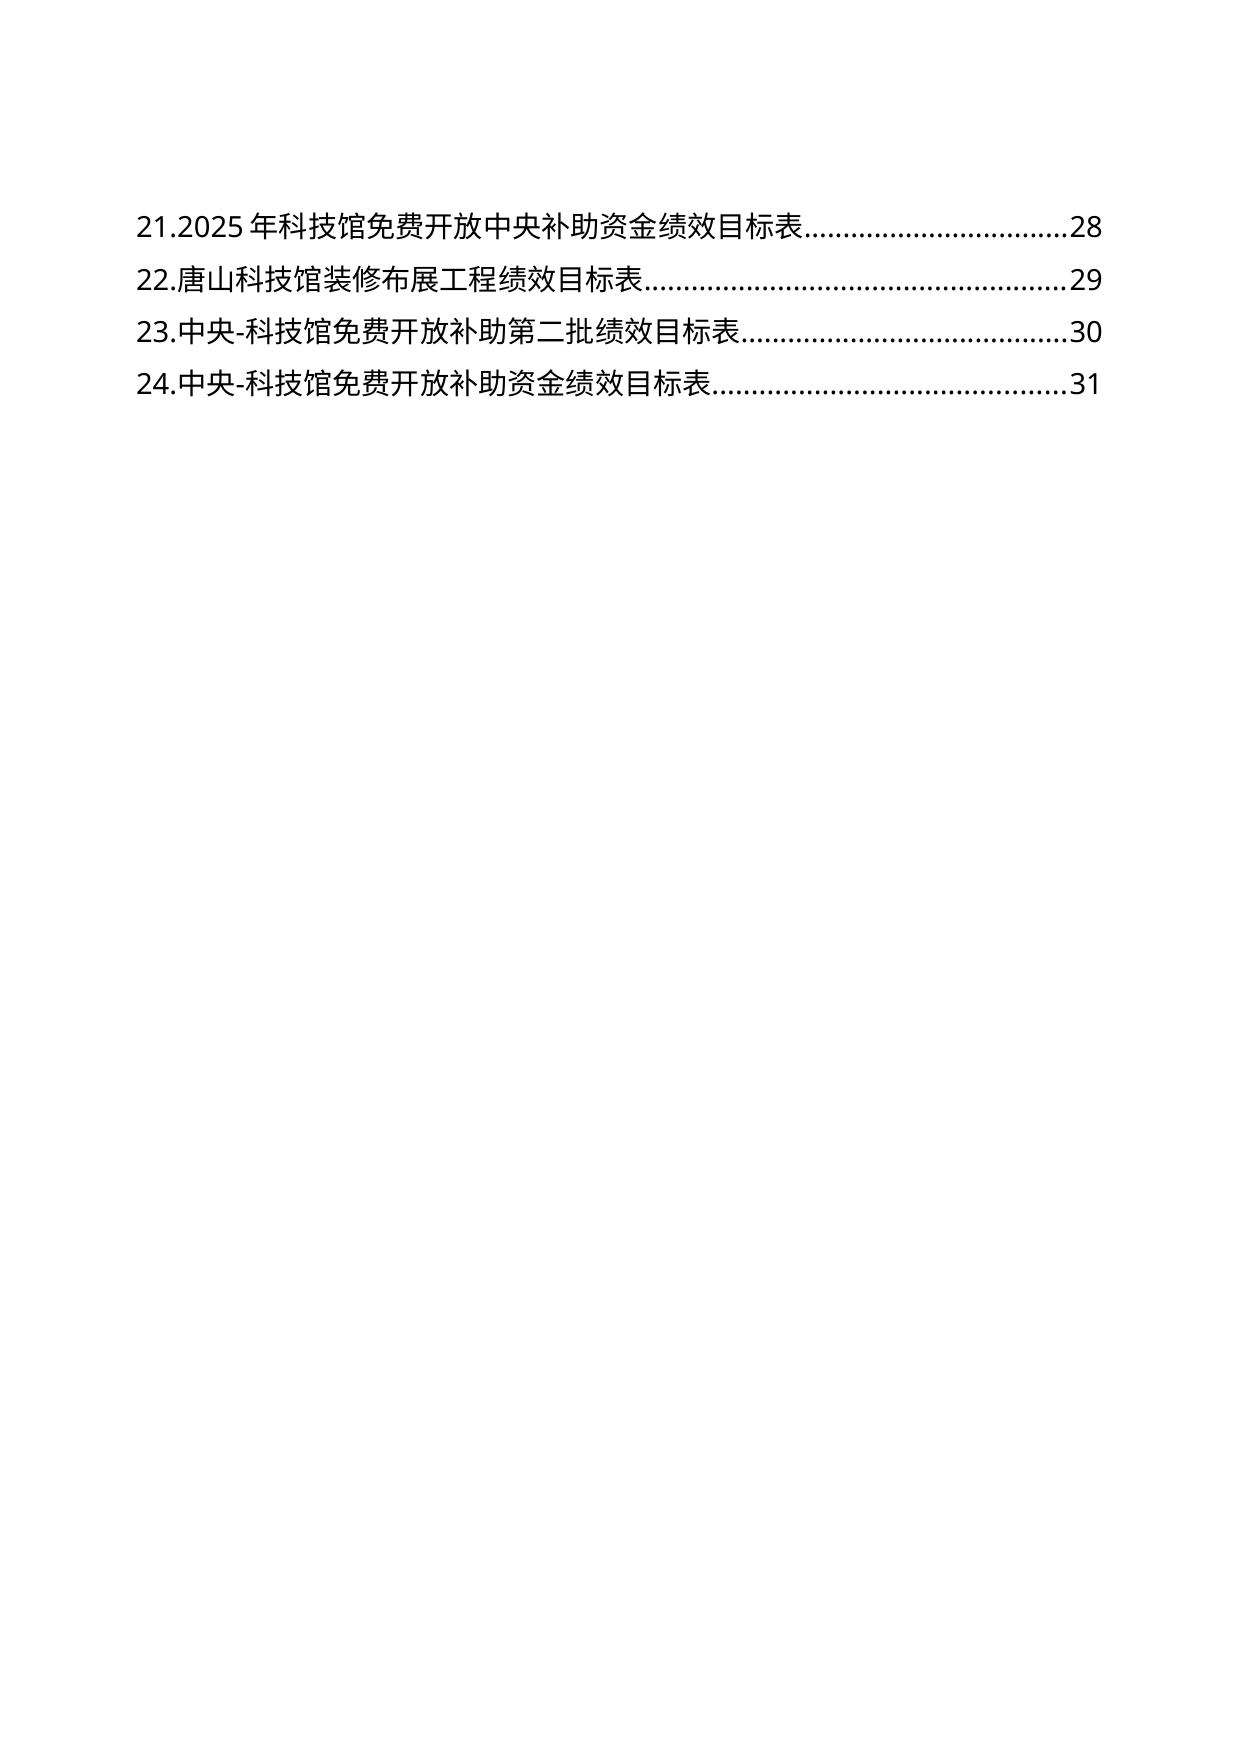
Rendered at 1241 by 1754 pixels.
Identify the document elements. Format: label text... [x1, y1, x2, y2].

text 24.中央-科技馆免费开放补助资金绩效目标表 31 [136, 363, 1104, 403]
text 22.唐山科技馆装修布展工程绩效目标表 29 [136, 259, 1104, 298]
text 21.2025年科技馆免费开放中央补助资金绩效目标表 28 [136, 207, 1104, 246]
text 23.中央-科技馆免费开放补助第二批绩效目标表 30 [136, 311, 1104, 351]
